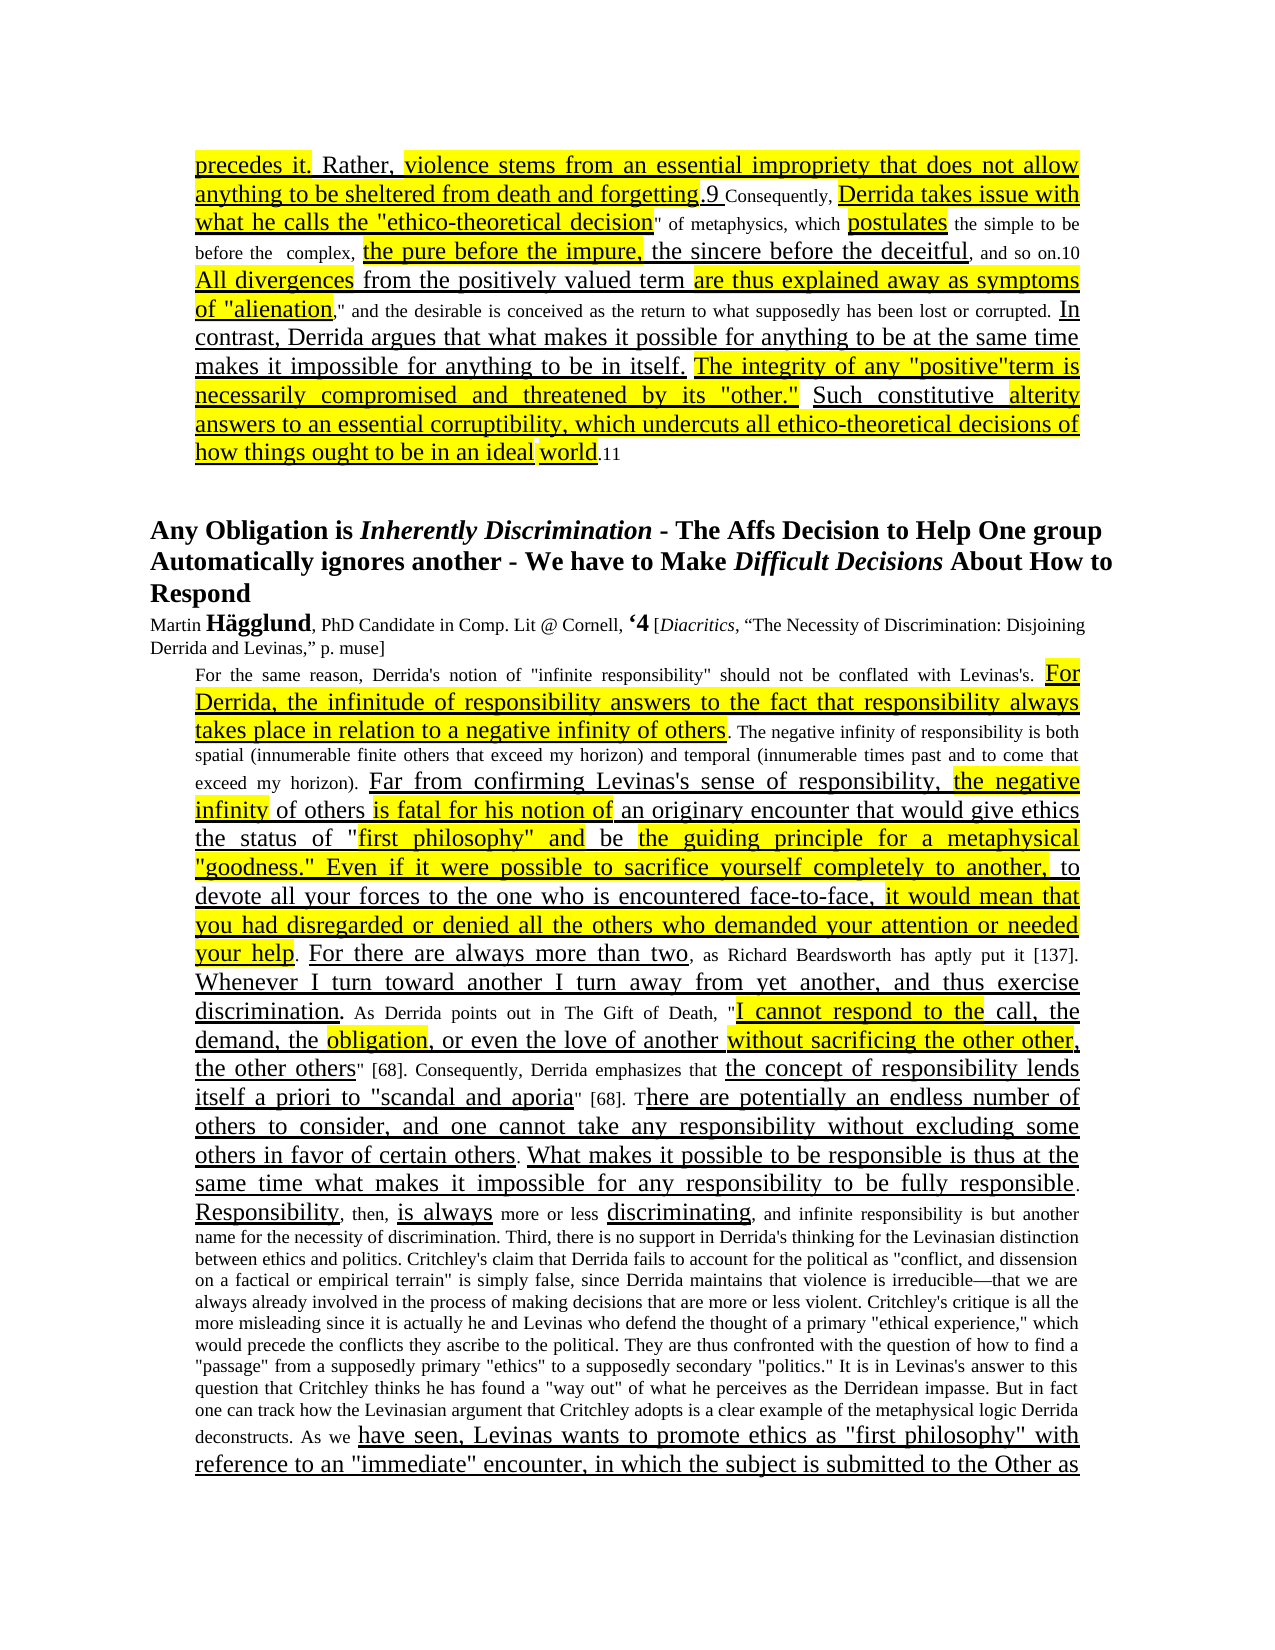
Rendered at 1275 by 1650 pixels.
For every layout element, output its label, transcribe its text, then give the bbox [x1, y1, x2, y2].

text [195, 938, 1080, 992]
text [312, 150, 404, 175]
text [195, 1139, 1080, 1474]
subtitle Any Obligation is Inherently Discrimination - The Affs Decision to Help One group Automatically ignores another - We have to Make Difficult Decisions About How to Respond [150, 514, 1125, 608]
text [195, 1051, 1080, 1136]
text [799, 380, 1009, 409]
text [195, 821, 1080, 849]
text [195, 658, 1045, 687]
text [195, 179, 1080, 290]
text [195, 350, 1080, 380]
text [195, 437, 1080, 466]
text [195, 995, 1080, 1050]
text Martin Hägglund, PhD Candidate in Comp. Lit @ Cornell, ‘4 [Diacritics, “The Necessity of Discrimination: Disjoining Derrida and Levinas,” p. muse] [150, 608, 1125, 658]
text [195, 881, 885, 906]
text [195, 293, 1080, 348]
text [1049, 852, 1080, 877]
